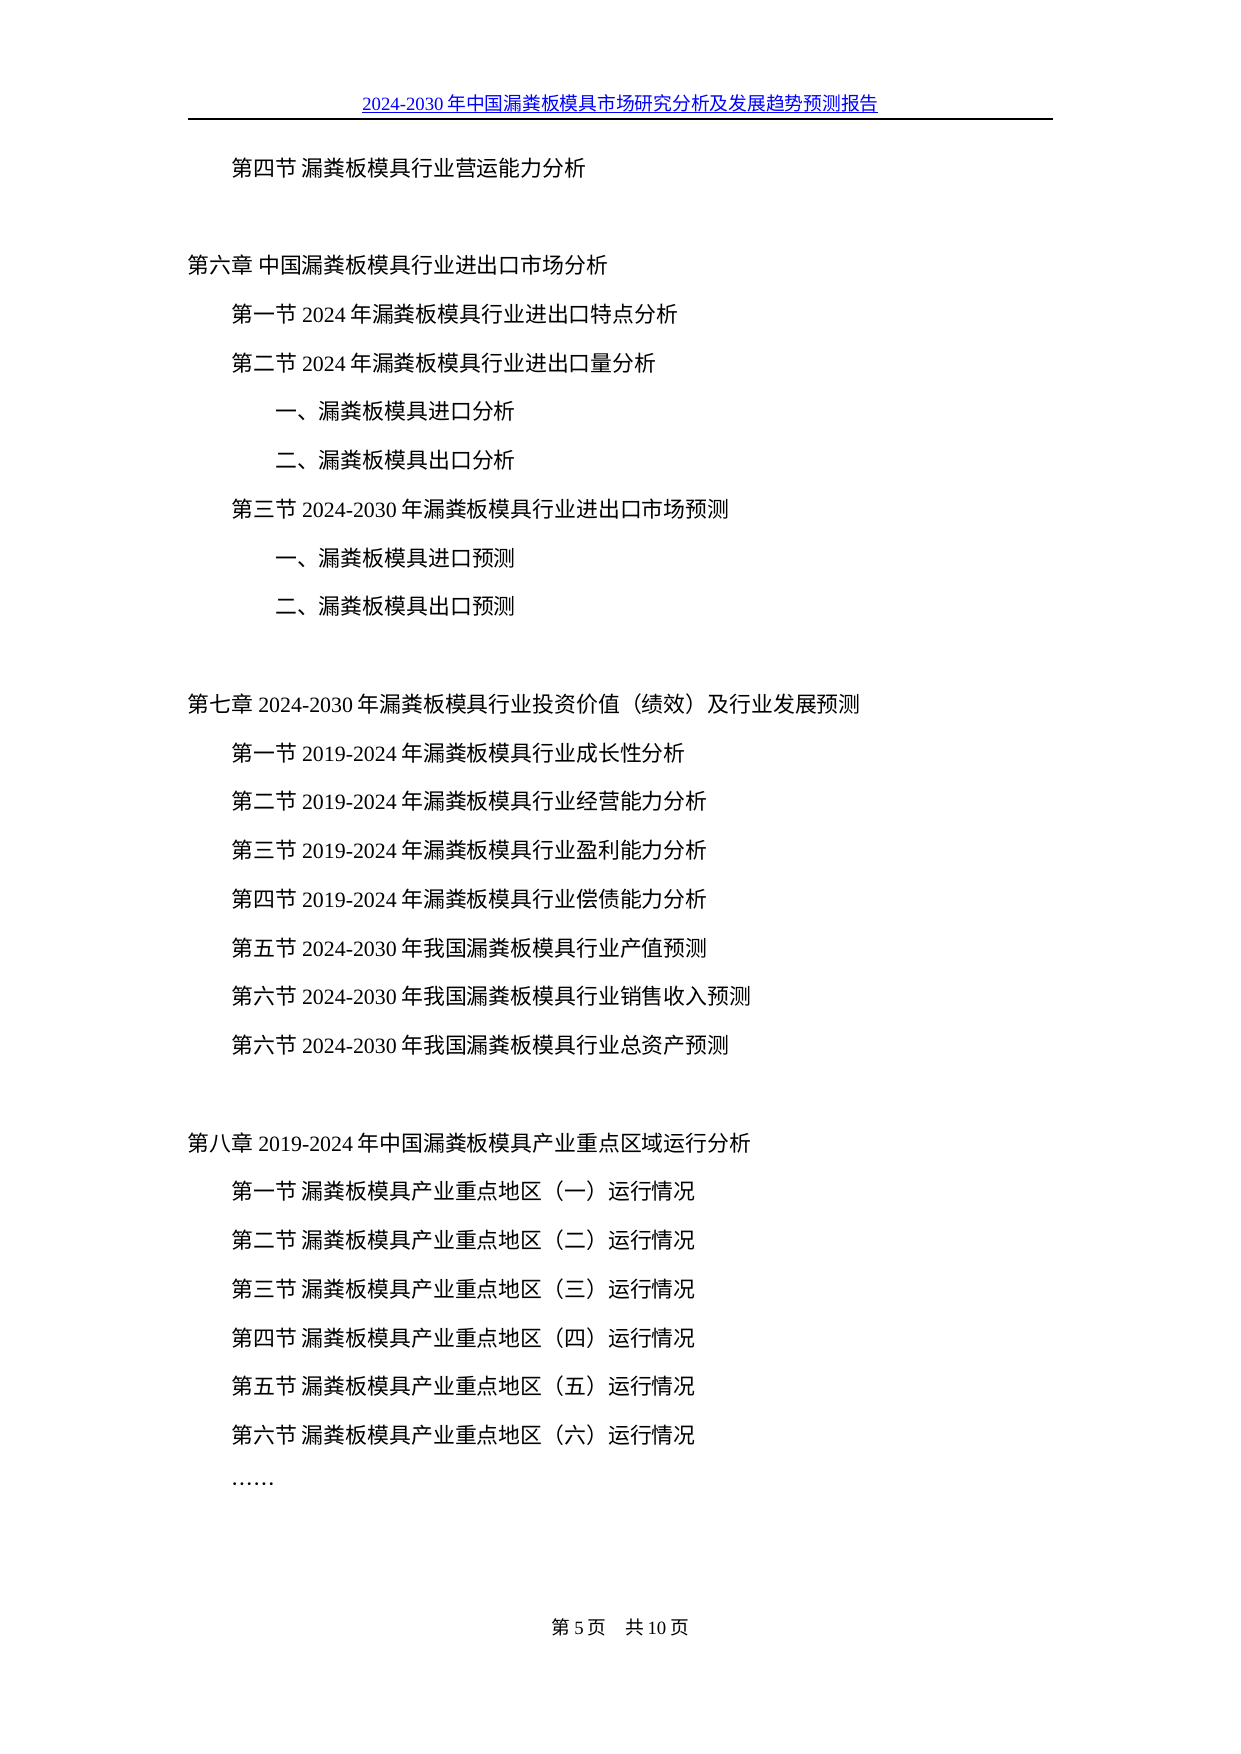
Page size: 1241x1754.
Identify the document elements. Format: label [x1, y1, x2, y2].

text [187, 150, 1053, 1499]
